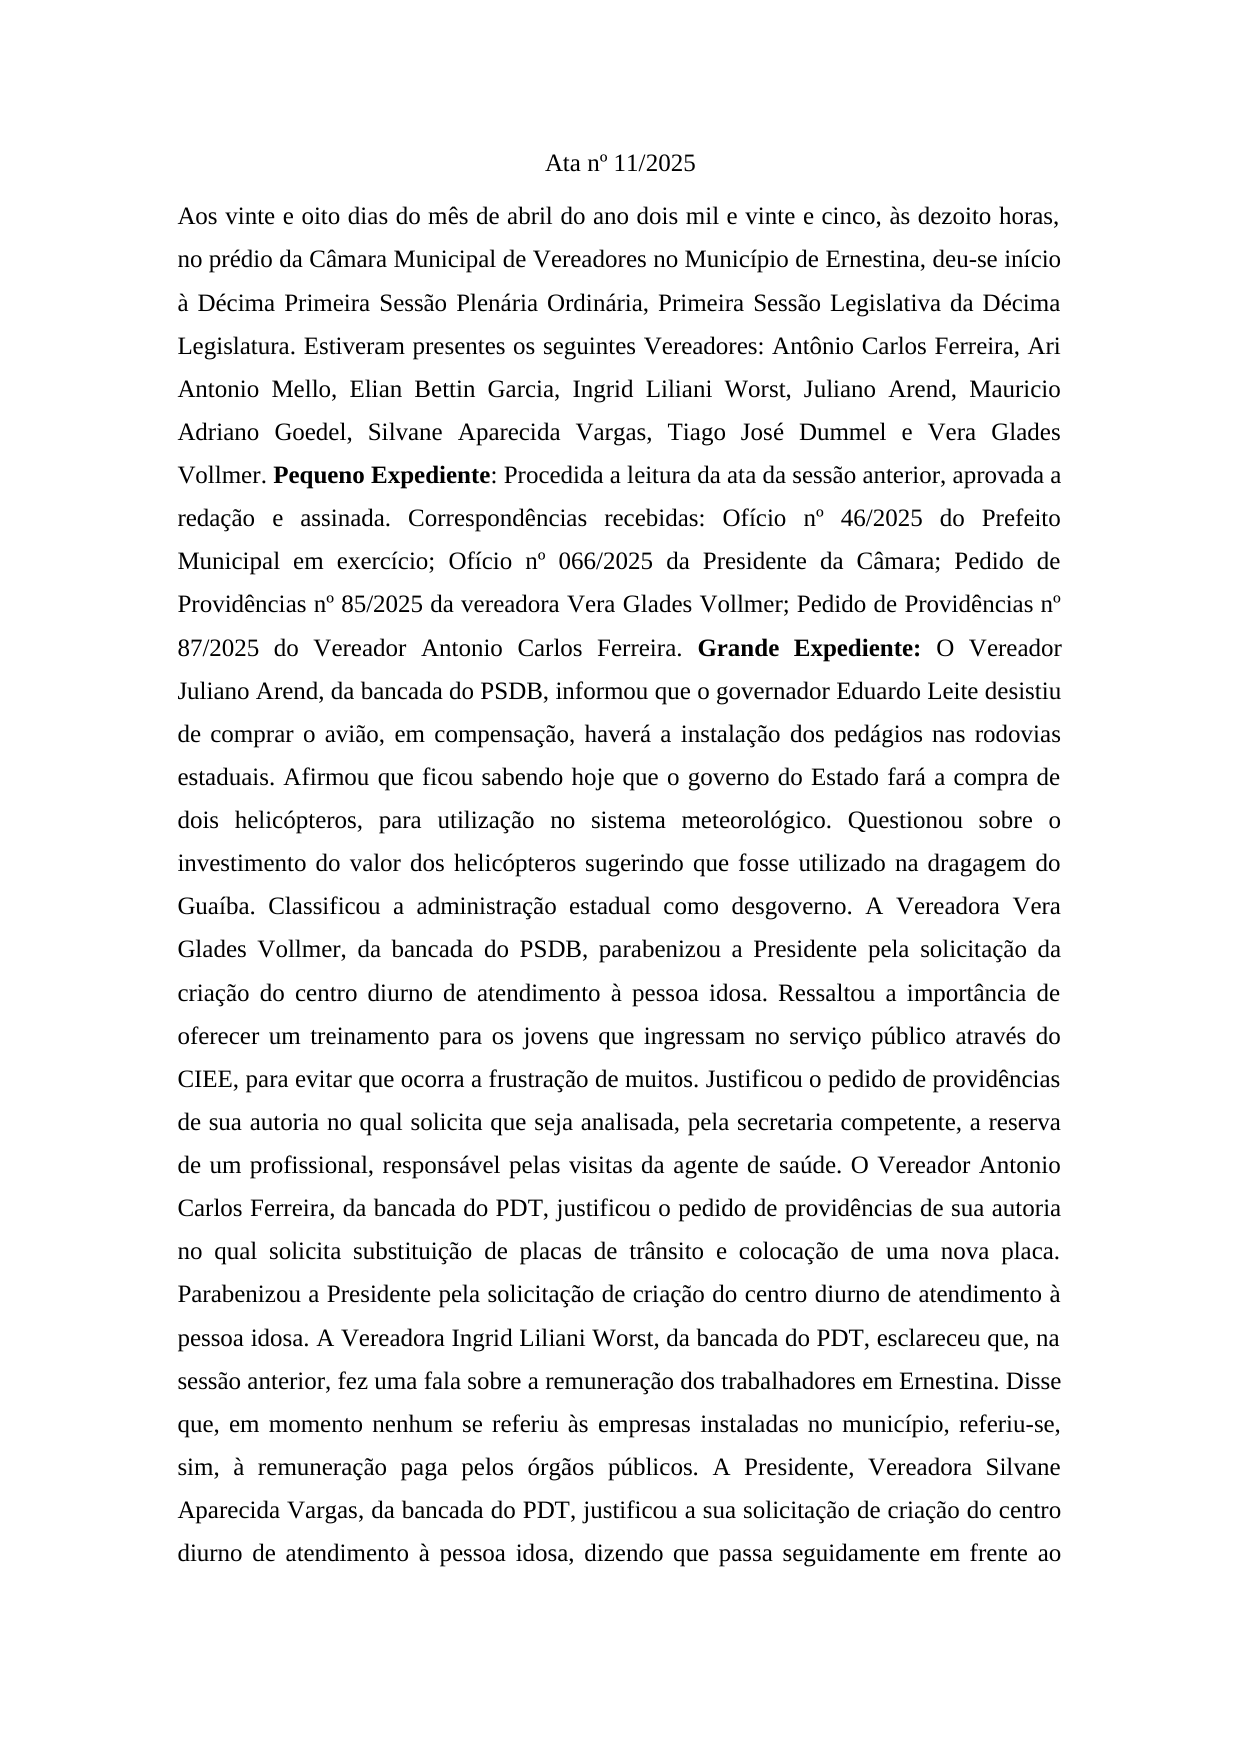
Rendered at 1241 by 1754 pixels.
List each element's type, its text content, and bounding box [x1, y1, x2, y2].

text Ata nº 11/2025 [177, 148, 1063, 176]
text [177, 201, 1062, 1567]
